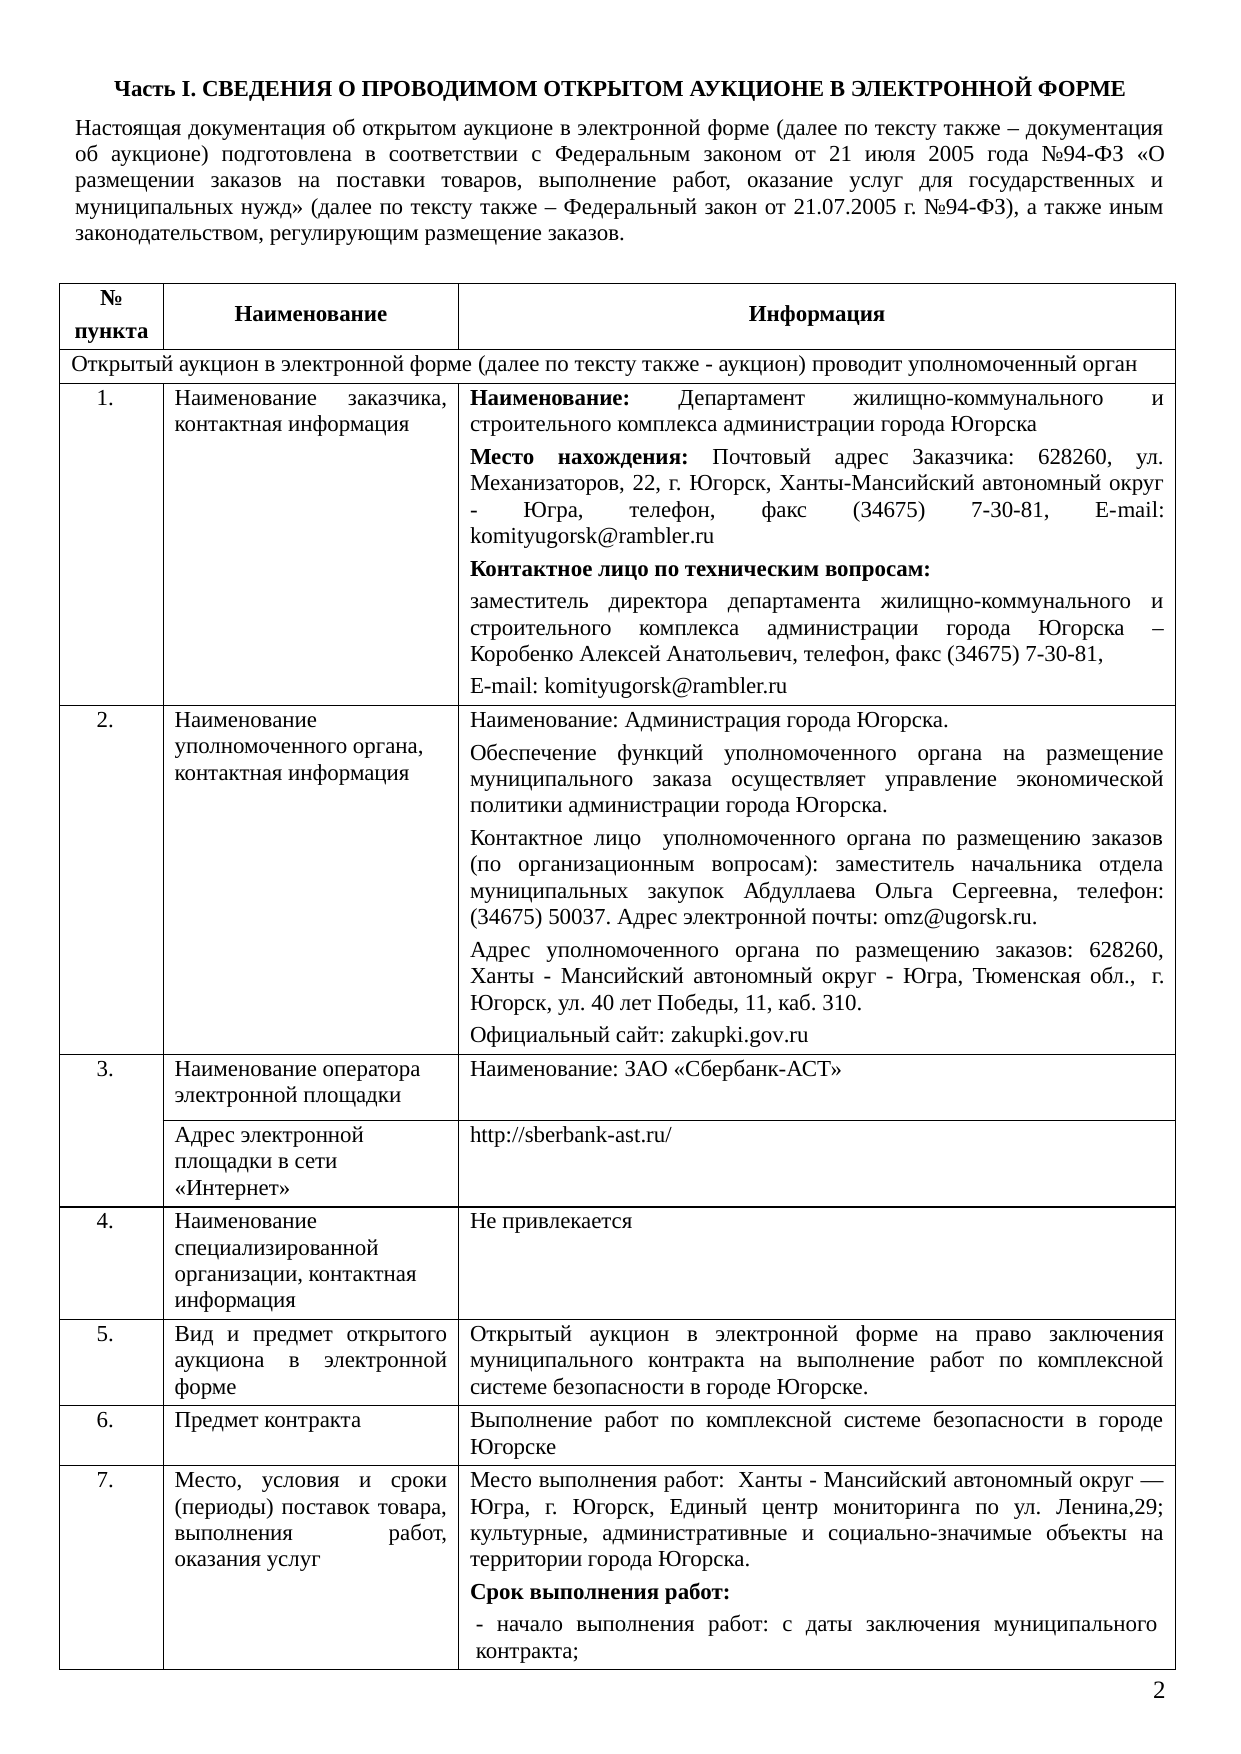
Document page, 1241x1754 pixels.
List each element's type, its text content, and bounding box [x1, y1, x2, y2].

table_cell Наименование уполномоченного органа, контактная информация [164, 706, 458, 1054]
table_cell Наименование специализированной организации, контактная информация [164, 1208, 458, 1319]
table_cell http://sberbank-ast.ru/ [459, 1121, 1175, 1206]
table_cell [60, 706, 163, 1054]
table_cell Не привлекается [459, 1208, 1175, 1319]
table_cell Вид и предмет открытого аукциона в электронной форме [164, 1320, 458, 1405]
text Часть I. СВЕДЕНИЯ О ПРОВОДИМОМ ОТКРЫТОМ АУКЦИОНЕ В ЭЛЕКТРОННОЙ ФОРМЕ [75, 75, 1165, 101]
table_cell Наименование: Департамент жилищно-коммунального и строительного комплекса администрации города Югорска Место нахождения: Почтовый адрес Заказчика: 628260, ул. Механизаторов, 22, г. Югорск, Ханты-Мансийский автономный округ - Югра, телефон, факс (34675) 7-30-81, Е-mail: komityugorsk@rambler.ru Контактное лицо по техническим вопросам: заместитель директора департамента жилищно-коммунального и строительного комплекса администрации города Югорска – Коробенко Алексей Анатольевич, телефон, факс (34675) 7-30-81, Е-mail: komityugorsk@rambler.ru [459, 384, 1175, 705]
table_header Наименование [164, 284, 458, 349]
table_cell [60, 1406, 163, 1465]
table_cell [164, 1466, 458, 1669]
table_cell Наименование: ЗАО «Сбербанк-АСТ» [459, 1055, 1175, 1120]
table_cell [60, 1320, 163, 1405]
table_cell Открытый аукцион в электронной форме на право заключения муниципального контракта на выполнение работ по комплексной системе безопасности в городе Югорске. [459, 1320, 1175, 1405]
table_header Информация [459, 284, 1175, 349]
table_header № пункта [60, 284, 163, 349]
table_cell Предмет контракта [164, 1406, 458, 1465]
table_cell Адрес электронной площадки в сети «Интернет» [164, 1121, 458, 1206]
text Настоящая документация об открытом аукционе в электронной форме (далее по тексту также – документация об аукционе) подготовлена в соответствии с Федеральным законом от 21 июля 2005 года №94-ФЗ «О размещении заказов на поставки товаров, выполнение работ, оказание услуг для государственных и муниципальных нужд» (далее по тексту также – Федеральный закон от 21.07.2005 г. №94-ФЗ), а также иным законодательством, регулирующим размещение заказов. [75, 114, 1165, 246]
table_cell Наименование заказчика, контактная информация [164, 384, 458, 705]
table_cell Открытый аукцион в электронной форме (далее по тексту также - аукцион) проводит уполномоченный орган [60, 350, 1175, 383]
table_cell Наименование: Администрация города Югорска. Обеспечение функций уполномоченного органа на размещение муниципального заказа осуществляет управление экономической политики администрации города Югорска. Контактное лицо уполномоченного органа по размещению заказов (по организационным вопросам): заместитель начальника отдела муниципальных закупок Абдуллаева Ольга Сергеевна, телефон: (34675) 50037. Адрес электронной почты: omz@ugorsk.ru. Адрес уполномоченного органа по размещению заказов: 628260, Ханты - Мансийский автономный округ - Югра, Тюменская обл., г. Югорск, ул. 40 лет Победы, 11, каб. 310. Официальный сайт: zakupki.gov.ru [459, 706, 1175, 1054]
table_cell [459, 1466, 1175, 1669]
table_cell [60, 1466, 163, 1669]
table_cell Наименование оператора электронной площадки [164, 1055, 458, 1120]
table_cell [60, 1208, 163, 1319]
table_cell [60, 384, 163, 705]
table_cell [60, 1055, 163, 1206]
table_cell Выполнение работ по комплексной системе безопасности в городе Югорске [459, 1406, 1175, 1465]
